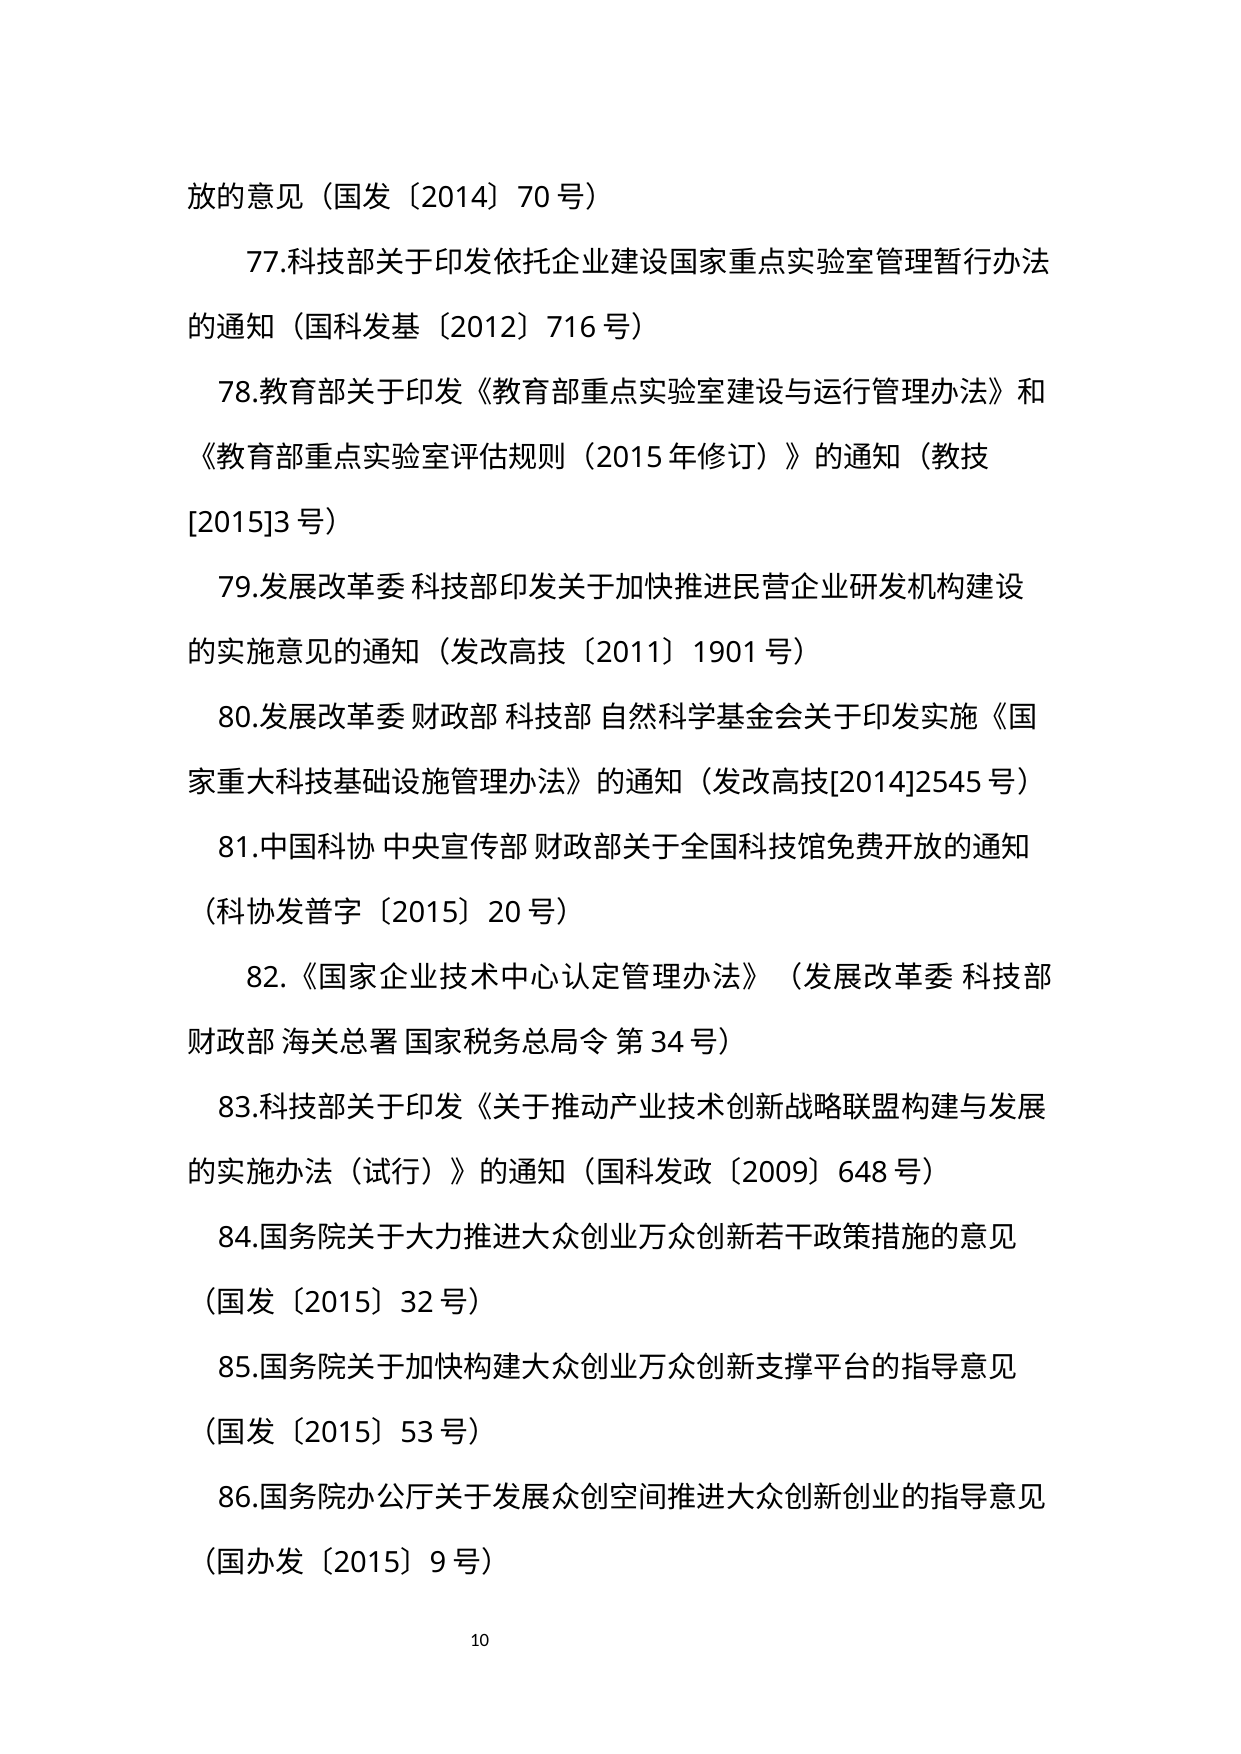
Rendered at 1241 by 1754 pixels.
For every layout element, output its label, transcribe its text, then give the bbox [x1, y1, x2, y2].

text 84.国务院关于大力推进大众创业万众创新若干政策措施的意见（国发〔2015〕32号） [187, 1202, 1053, 1332]
text 78.教育部关于印发《教育部重点实验室建设与运行管理办法》和《教育部重点实验室评估规则（2015年修订）》的通知（教技[2015]3号） [187, 357, 1053, 552]
text 83.科技部关于印发《关于推动产业技术创新战略联盟构建与发展的实施办法（试行）》的通知（国科发政〔2009〕648号） [187, 1072, 1053, 1202]
text 77.科技部关于印发依托企业建设国家重点实验室管理暂行办法的通知（国科发基〔2012〕716号） [187, 227, 1053, 357]
text 81.中国科协 中央宣传部 财政部关于全国科技馆免费开放的通知（科协发普字〔2015〕20号） [187, 812, 1053, 942]
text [187, 162, 1053, 227]
text 85.国务院关于加快构建大众创业万众创新支撑平台的指导意见（国发〔2015〕53号） [187, 1332, 1053, 1462]
text 82.《国家企业技术中心认定管理办法》（发展改革委 科技部 财政部 海关总署 国家税务总局令 第34号） [187, 942, 1053, 1072]
text 80.发展改革委 财政部 科技部 自然科学基金会关于印发实施《国家重大科技基础设施管理办法》的通知（发改高技[2014]2545号） [187, 682, 1053, 812]
text 86.国务院办公厅关于发展众创空间推进大众创新创业的指导意见（国办发〔2015〕9号） [187, 1462, 1053, 1592]
text 79.发展改革委 科技部印发关于加快推进民营企业研发机构建设的实施意见的通知（发改高技〔2011〕1901号） [187, 552, 1053, 682]
